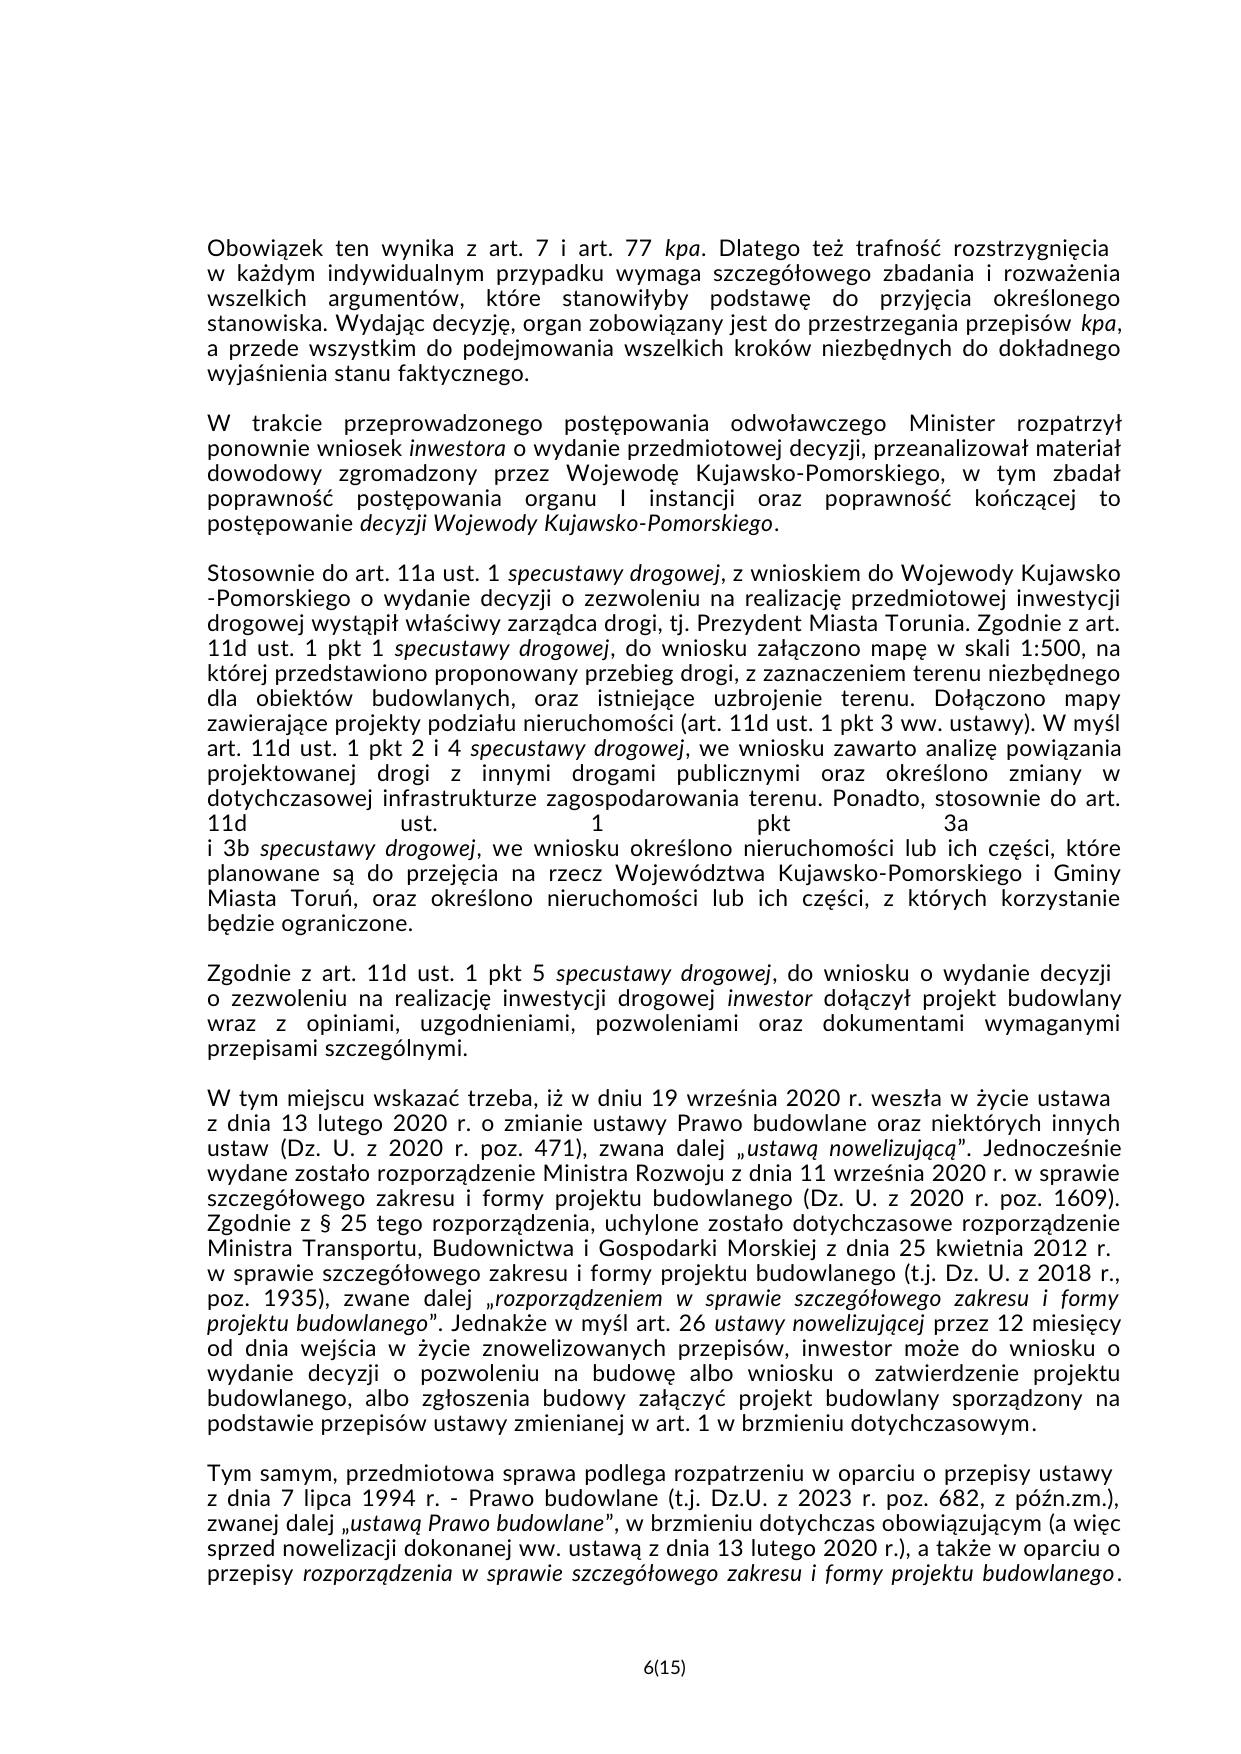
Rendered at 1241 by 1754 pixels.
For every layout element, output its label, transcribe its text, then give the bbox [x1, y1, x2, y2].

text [207, 1461, 1122, 1586]
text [207, 236, 1122, 386]
text Stosownie do art. 11a ust. 1 specustawy drogowej, z wnioskiem do Wojewody Kujawsko -Pomorskiego o wydanie decyzji o zezwoleniu na realizację przedmiotowej inwestycji drogowej wystąpił właściwy zarządca drogi, tj. Prezydent Miasta Torunia. Zgodnie z art. 11d ust. 1 pkt 1 specustawy drogowej, do wniosku załączono mapę w skali 1:500, na której przedstawiono proponowany przebieg drogi, z zaznaczeniem terenu niezbędnego dla obiektów budowlanych, oraz istniejące uzbrojenie terenu. Dołączono mapy zawierające projekty podziału nieruchomości (art. 11d ust. 1 pkt 3 ww. ustawy). W myśl art. 11d ust. 1 pkt 2 i 4 specustawy drogowej, we wniosku zawarto analizę powiązania projektowanej drogi z innymi drogami publicznymi oraz określono zmiany w dotychczasowej infrastrukturze zagospodarowania terenu. Ponadto, stosownie do art. 11d ust. 1 pkt 3a i 3b specustawy drogowej, we wniosku określono nieruchomości lub ich części, które planowane są do przejęcia na rzecz Województwa Kujawsko-Pomorskiego i Gminy Miasta Toruń, oraz określono nieruchomości lub ich części, z których korzystanie będzie ograniczone. [207, 561, 1122, 936]
text W trakcie przeprowadzonego postępowania odwoławczego Minister rozpatrzył ponownie wniosek inwestora o wydanie przedmiotowej decyzji, przeanalizował materiał dowodowy zgromadzony przez Wojewodę Kujawsko-Pomorskiego, w tym zbadał poprawność postępowania organu I instancji oraz poprawność kończącej to postępowanie decyzji Wojewody Kujawsko-Pomorskiego. [207, 411, 1122, 536]
text Zgodnie z art. 11d ust. 1 pkt 5 specustawy drogowej, do wniosku o wydanie decyzji o zezwoleniu na realizację inwestycji drogowej inwestor dołączył projekt budowlany wraz z opiniami, uzgodnieniami, pozwoleniami oraz dokumentami wymaganymi przepisami szczególnymi. [207, 961, 1122, 1061]
text W tym miejscu wskazać trzeba, iż w dniu 19 września 2020 r. weszła w życie ustawa z dnia 13 lutego 2020 r. o zmianie ustawy Prawo budowlane oraz niektórych innych ustaw (Dz. U. z 2020 r. poz. 471), zwana dalej „ustawą nowelizującą”. Jednocześnie wydane zostało rozporządzenie Ministra Rozwoju z dnia 11 września 2020 r. w sprawie szczegółowego zakresu i formy projektu budowlanego (Dz. U. z 2020 r. poz. 1609). Zgodnie z § 25 tego rozporządzenia, uchylone zostało dotychczasowe rozporządzenie Ministra Transportu, Budownictwa i Gospodarki Morskiej z dnia 25 kwietnia 2012 r. w sprawie szczegółowego zakresu i formy projektu budowlanego (t.j. Dz. U. z 2018 r., poz. 1935), zwane dalej „rozporządzeniem w sprawie szczegółowego zakresu i formy projektu budowlanego”. Jednakże w myśl art. 26 ustawy nowelizującej przez 12 miesięcy od dnia wejścia w życie znowelizowanych przepisów, inwestor może do wniosku o wydanie decyzji o pozwoleniu na budowę albo wniosku o zatwierdzenie projektu budowlanego, albo zgłoszenia budowy załączyć projekt budowlany sporządzony na podstawie przepisów ustawy zmienianej w art. 1 w brzmieniu dotychczasowym. [207, 1086, 1122, 1436]
